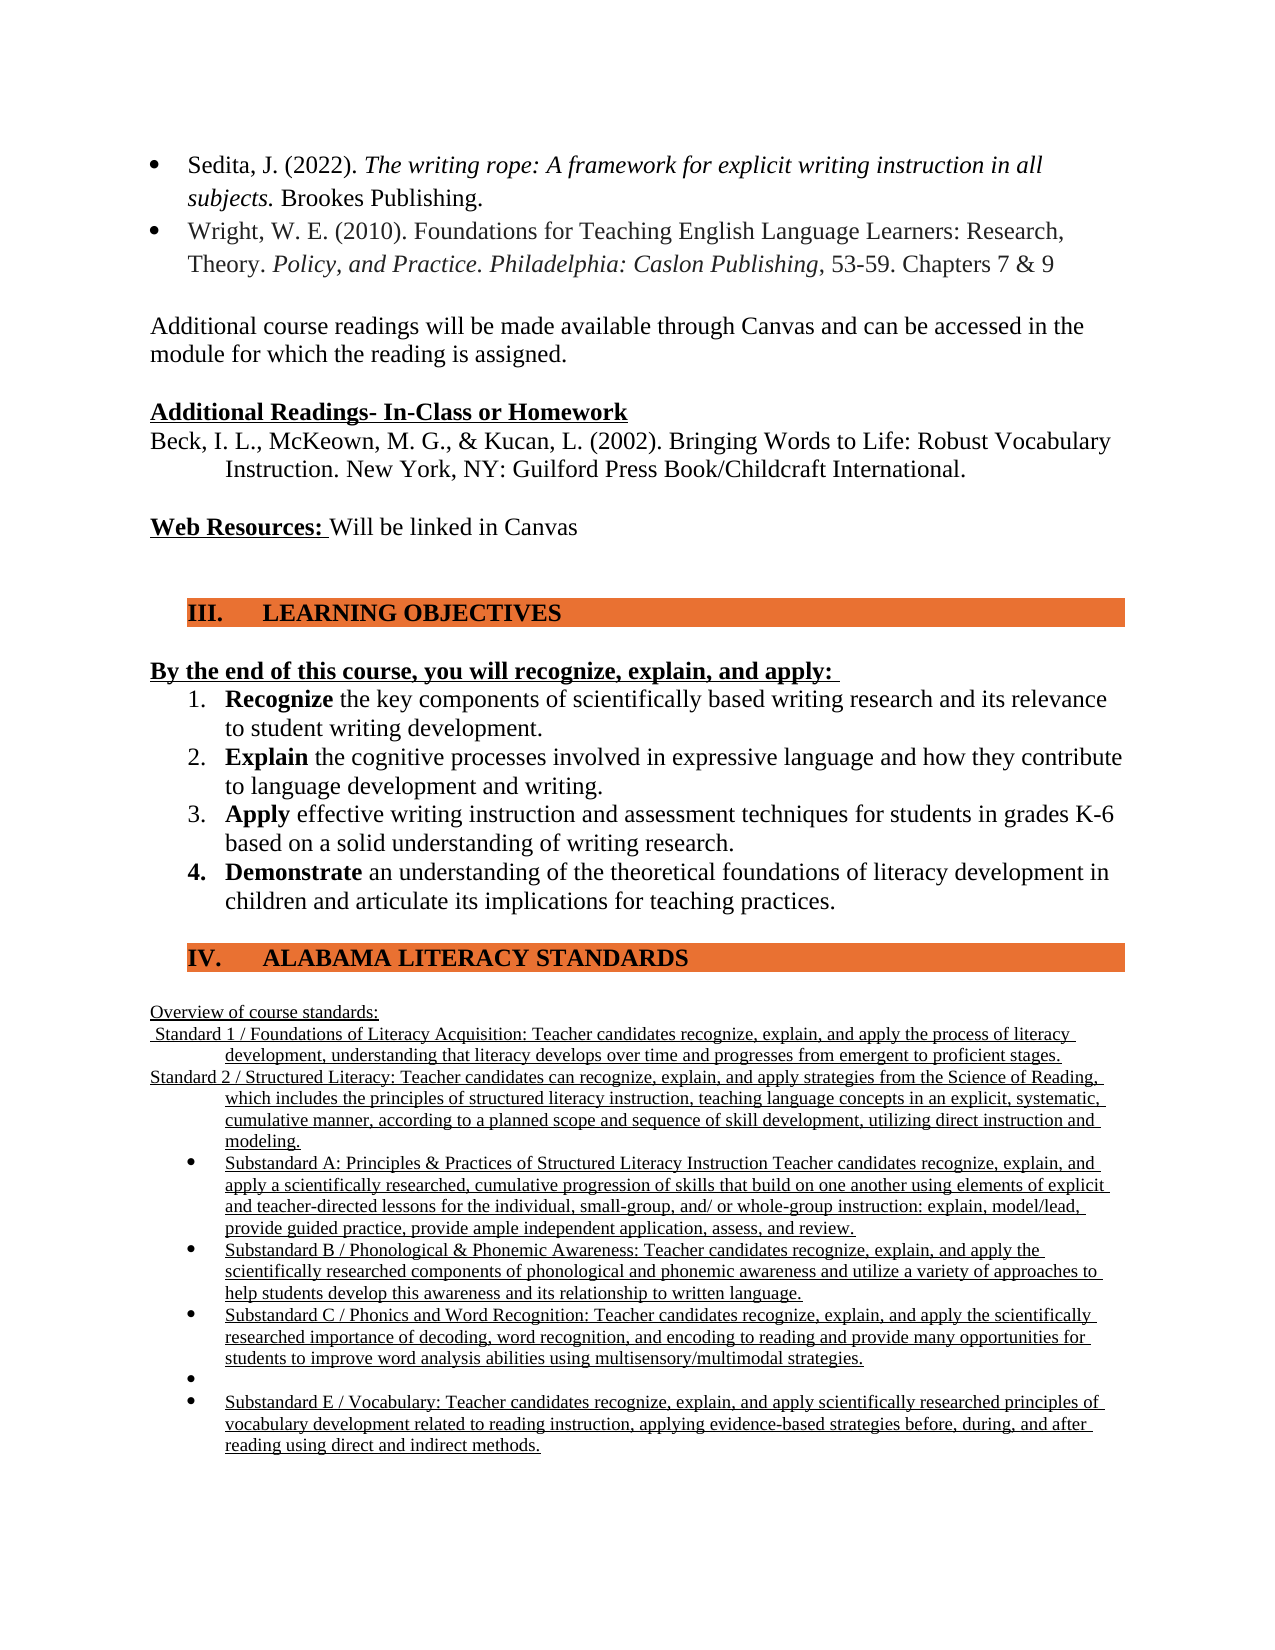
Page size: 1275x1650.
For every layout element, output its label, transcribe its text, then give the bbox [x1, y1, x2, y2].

text Standard 1 / Foundations of Literacy Acquisition: Teacher candidates recognize, explain, and apply the process of literacy development, understanding that literacy develops over time and progresses from emergent to proficient stages. [150, 1022, 1125, 1066]
text Overview of course standards: [150, 1001, 1125, 1022]
list Substandard A: Principles & Practices of Structured Literacy Instruction Teacher candidates recognize, explain, and apply a scientifically researched, cumulative progression of skills that build on one another using elements of explicit and teacher-directed lessons for the individual, small-group, and/ or whole-group instruction: explain, model/lead, provide guided practice, provide ample independent application, assess, and review. [187, 1152, 1125, 1238]
text By the end of this course, you will recognize, explain, and apply: [150, 656, 1125, 684]
list Substandard E / Vocabulary: Teacher candidates recognize, explain, and apply scientifically researched principles of vocabulary development related to reading instruction, applying evidence-based strategies before, during, and after reading using direct and indirect methods. [187, 1391, 1125, 1456]
text Beck, I. L., McKeown, M. G., & Kucan, L. (2002). Bringing Words to Life: Robust Vocabulary Instruction. New York, NY: Guilford Press Book/Childcraft International. [150, 426, 1125, 483]
list Recognize the key components of scientifically based writing research and its relevance to student writing development. [187, 684, 1125, 742]
list ALABAMA LITERACY STANDARDS [187, 943, 1125, 972]
list Substandard C / Phonics and Word Recognition: Teacher candidates recognize, explain, and apply the scientifically researched importance of decoding, word recognition, and encoding to reading and provide many opportunities for students to improve word analysis abilities using multisensory/multimodal strategies. [187, 1303, 1125, 1369]
list Additional course readings will be made available through Canvas and can be accessed in the module for which the reading is assigned. [150, 311, 1125, 368]
text Additional Readings- In-Class or Homework [150, 397, 1125, 426]
list Explain the cognitive processes involved in expressive language and how they contribute to language development and writing. [187, 742, 1125, 799]
list Substandard B / Phonological & Phonemic Awareness: Teacher candidates recognize, explain, and apply the scientifically researched components of phonological and phonemic awareness and utilize a variety of approaches to help students develop this awareness and its relationship to written language. [187, 1238, 1125, 1303]
list Wright, W. E. (2010). Foundations for Teaching English Language Learners: Research, Theory. Policy, and Practice. Philadelphia: Caslon Publishing, 53-59. Chapters 7 & 9 [150, 216, 1125, 278]
text Standard 2 / Structured Literacy: Teacher candidates can recognize, explain, and apply strategies from the Science of Reading, which includes the principles of structured literacy instruction, teaching language concepts in an explicit, systematic, cumulative manner, according to a planned scope and sequence of skill development, utilizing direct instruction and modeling. [150, 1066, 1125, 1152]
list Demonstrate an understanding of the theoretical foundations of literacy development in children and articulate its implications for teaching practices. [187, 857, 1125, 914]
list Apply effective writing instruction and assessment techniques for students in grades K-6 based on a solid understanding of writing research. [187, 799, 1125, 857]
list LEARNING OBJECTIVES [187, 598, 1125, 627]
text Web Resources: Will be linked in Canvas [150, 512, 1125, 541]
list Sedita, J. (2022). The writing rope: A framework for explicit writing instruction in all subjects. Brookes Publishing. [150, 150, 1125, 212]
